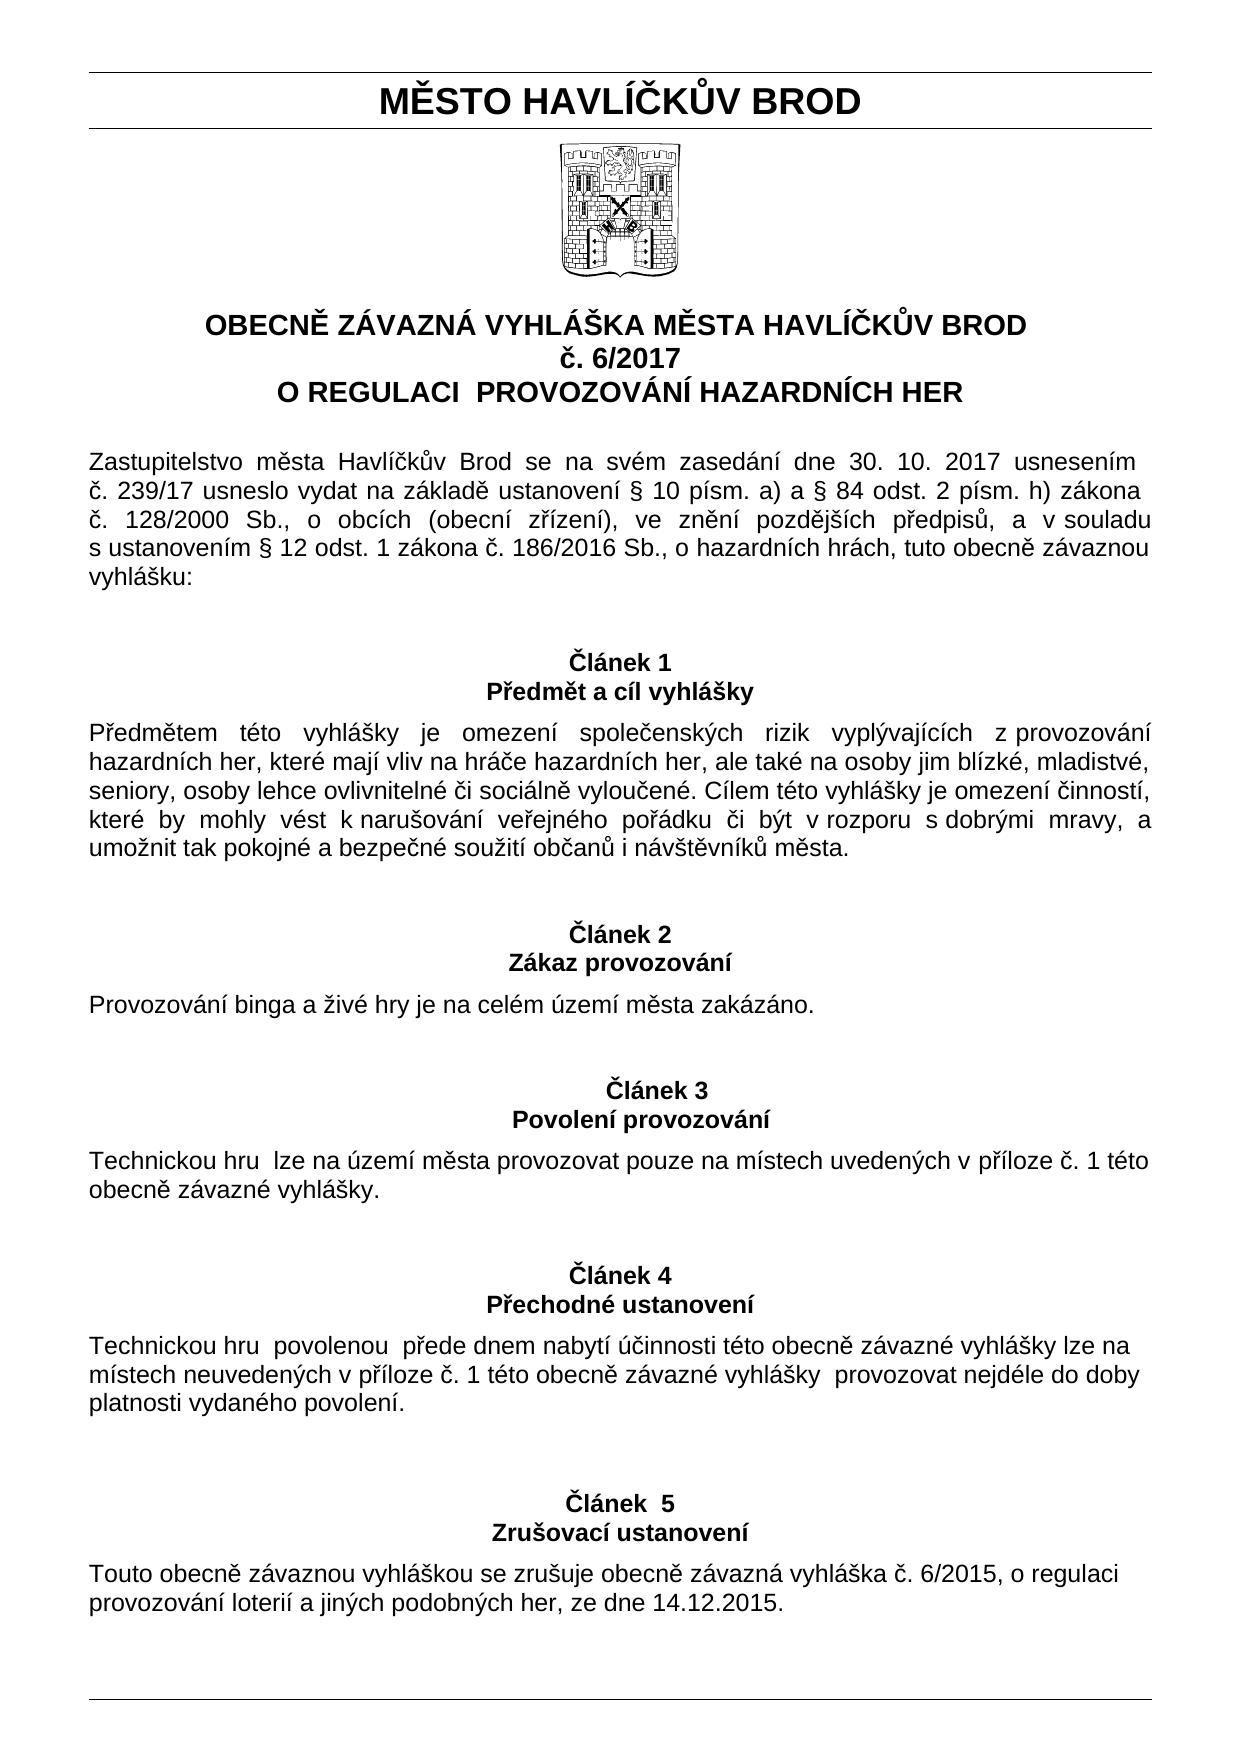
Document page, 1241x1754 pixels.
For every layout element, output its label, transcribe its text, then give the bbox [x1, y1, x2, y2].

text OBECNĚ ZÁVAZNÁ VYHLÁŠKA MĚSTA Havlíčkův Brod č. 6/2017 [89, 308, 1152, 375]
text Předmět a cíl vyhlášky [89, 677, 1152, 706]
text Touto obecně závaznou vyhláškou se zrušuje obecně závazná vyhláška č. 6/2015, o regulaci provozování loterií a jiných podobných her, ze dne 14.12.2015. [89, 1559, 1152, 1616]
text Předmětem této vyhlášky je omezení společenských rizik vyplývajících z provozování hazardních her, které mají vliv na hráče hazardních her, ale také na osoby jim blízké, mladistvé, seniory, osoby lehce ovlivnitelné či sociálně vyloučené. Cílem této vyhlášky je omezení činností, které by mohly vést k narušování veřejného pořádku či být v rozporu s dobrými mravy, a umožnit tak pokojné a bezpečné soužití občanů i návštěvníků města. [89, 718, 1152, 862]
text Článek 5 [89, 1489, 1152, 1518]
text Zastupitelstvo města Havlíčkův Brod se na svém zasedání dne 30. 10. 2017 usnesením č. 239/17 usneslo vydat na základě ustanovení § 10 písm. a) a § 84 odst. 2 písm. h) zákona č. 128/2000 Sb., o obcích (obecní zřízení), ve znění pozdějších předpisů, a v souladu s ustanovením § 12 odst. 1 zákona č. 186/2016 Sb., o hazardních hrách, tuto obecně závaznou vyhlášku: [89, 447, 1152, 591]
text Technickou hru povolenou přede dnem nabytí účinnosti této obecně závazné vyhlášky lze na místech neuvedených v příloze č. 1 této obecně závazné vyhlášky provozovat nejdéle do doby platnosti vydaného povolení. [89, 1331, 1152, 1417]
text Článek 1 [89, 648, 1152, 677]
text Přechodné ustanovení [89, 1289, 1152, 1318]
text Článek 3 Povolení provozování [89, 1076, 1152, 1133]
text Zákaz provozování [89, 948, 1152, 977]
text Technickou hru lze na území města provozovat pouze na místech uvedených v příloze č. 1 této obecně závazné vyhlášky. [89, 1146, 1152, 1203]
text Provozování binga a živé hry je na celém území města zakázáno. [89, 989, 1152, 1018]
text Článek 4 [89, 1261, 1152, 1289]
text O REGULACI PROVOZOVÁNÍ HAZARDNích her [89, 375, 1152, 409]
text Článek 2 [89, 919, 1152, 948]
text Zrušovací ustanovení [89, 1518, 1152, 1546]
